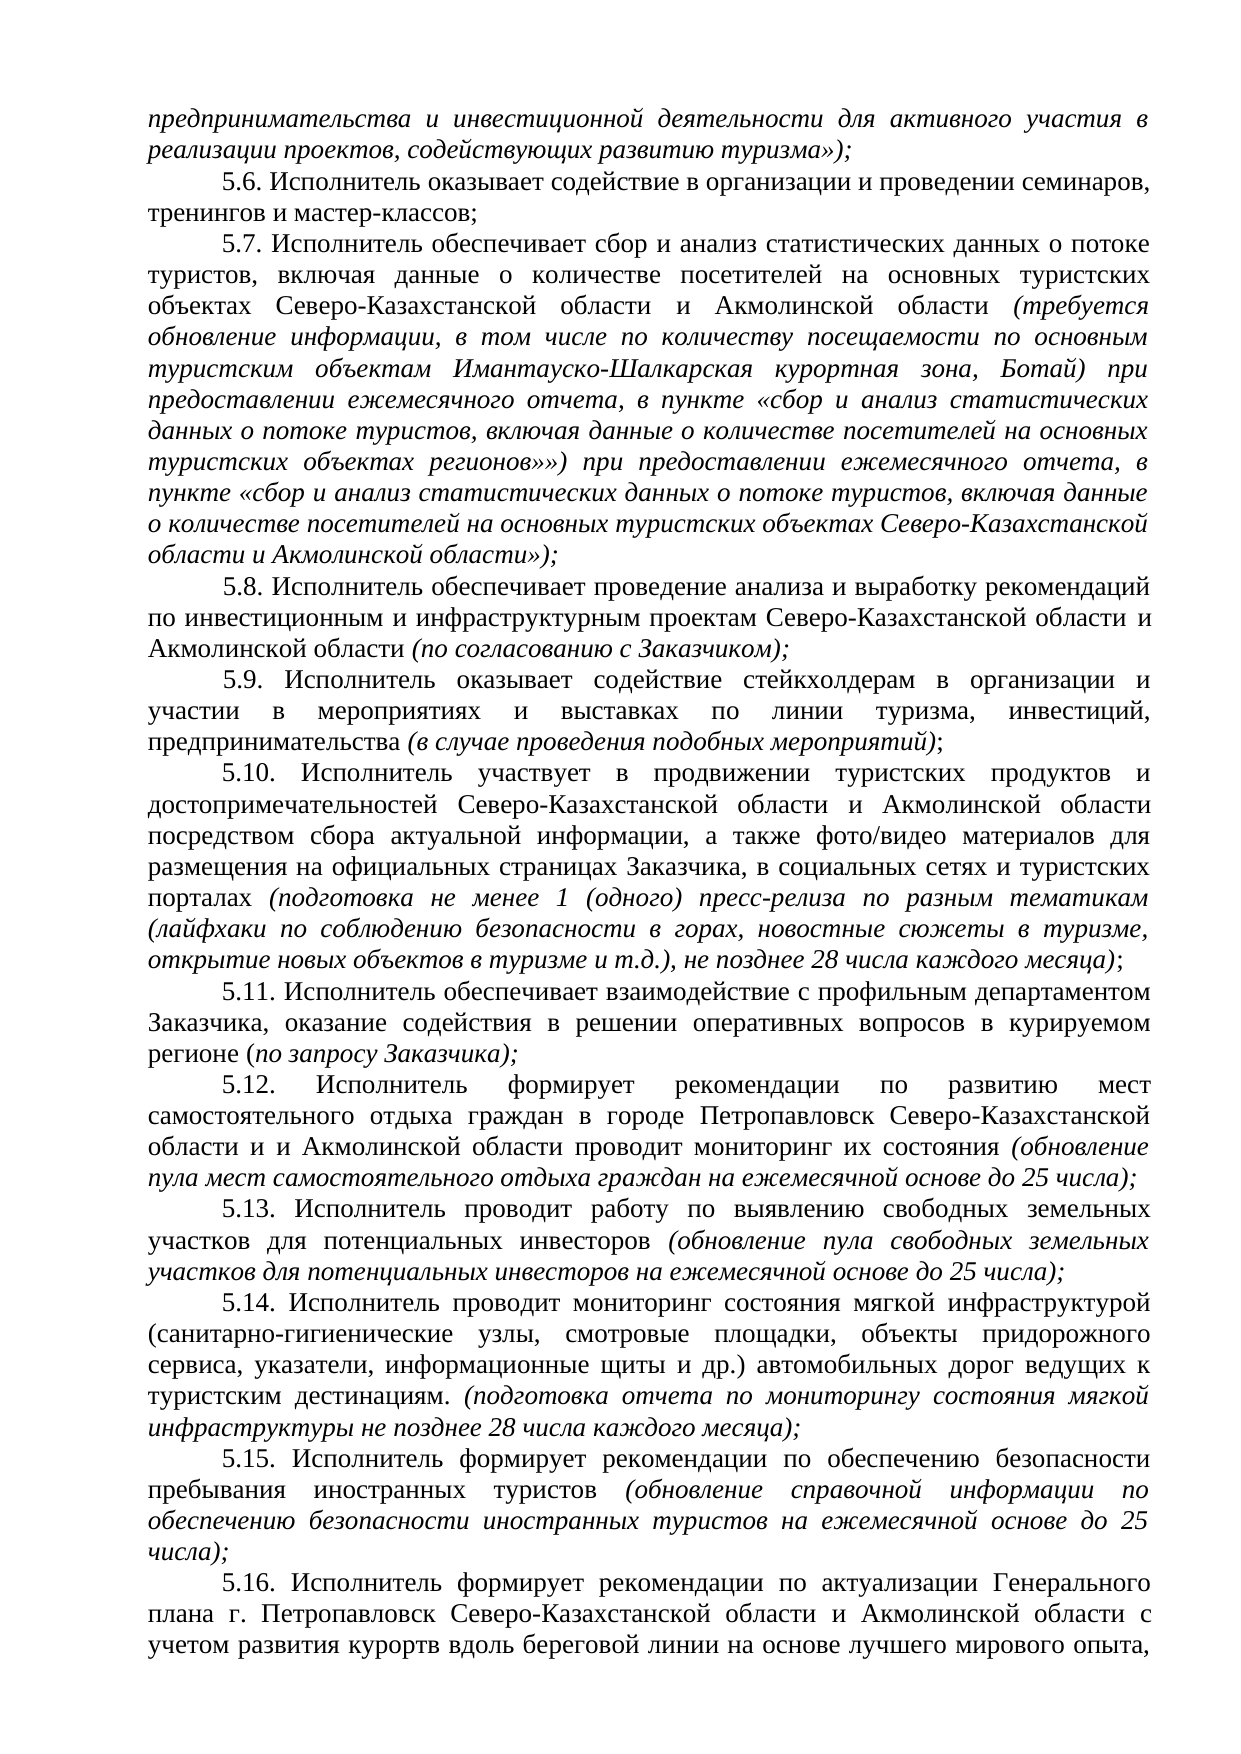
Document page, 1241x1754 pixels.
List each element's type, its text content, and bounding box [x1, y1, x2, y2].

text 5.11. Исполнитель обеспечивает взаимодействие с профильным департаментом Заказчика, оказание содействия в решении оперативных вопросов в курируемом регионе (по запросу Заказчика); [148, 974, 1152, 1068]
text 5.13. Исполнитель проводит работу по выявлению свободных земельных участков для потенциальных инвесторов (обновление пула свободных земельных участков для потенциальных инвесторов на ежемесячной основе до 25 числа); [148, 1193, 1152, 1286]
text 5.15. Исполнитель формирует рекомендации по обеспечению безопасности пребывания иностранных туристов (обновление справочной информации по обеспечению безопасности иностранных туристов на ежемесячной основе до 25 числа); [148, 1442, 1152, 1566]
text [148, 1566, 1152, 1660]
text 5.12. Исполнитель формирует рекомендации по развитию мест самостоятельного отдыха граждан в городе Петропавловск Северо-Казахстанской области и и Акмолинской области проводит мониторинг их состояния (обновление пула мест самостоятельного отдыха граждан на ежемесячной основе до 25 числа); [148, 1068, 1152, 1193]
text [148, 102, 1152, 165]
text 5.7. Исполнитель обеспечивает сбор и анализ статистических данных о потоке туристов, включая данные о количестве посетителей на основных туристских объектах Северо-Казахстанской области и Акмолинской области (требуется обновление информации, в том числе по количеству посещаемости по основным туристским объектам Имантауско-Шалкарская курортная зона, Ботай) при предоставлении ежемесячного отчета, в пункте «сбор и анализ статистических данных о потоке туристов, включая данные о количестве посетителей на основных туристских объектах регионов»») при предоставлении ежемесячного отчета, в пункте «сбор и анализ статистических данных о потоке туристов, включая данные о количестве посетителей на основных туристских объектах Северо-Казахстанской области и Акмолинской области»); [148, 227, 1152, 570]
text 5.6. Исполнитель оказывает содействие в организации и проведении семинаров, тренингов и мастер-классов; [148, 165, 1152, 227]
text 5.9. Исполнитель оказывает содействие стейкхолдерам в организации и участии в мероприятиях и выставках по линии туризма, инвестиций, предпринимательства (в случае проведения подобных мероприятий); [148, 663, 1152, 757]
text 5.8. Исполнитель обеспечивает проведение анализа и выработку рекомендаций по инвестиционным и инфраструктурным проектам Северо-Казахстанской области и Акмолинской области (по согласованию с Заказчиком); [148, 570, 1152, 663]
text 5.14. Исполнитель проводит мониторинг состояния мягкой инфраструктурой (санитарно-гигиенические узлы, смотровые площадки, объекты придорожного сервиса, указатели, информационные щиты и др.) автомобильных дорог ведущих к туристским дестинациям. (подготовка отчета по мониторингу состояния мягкой инфраструктуры не позднее 28 числа каждого месяца); [148, 1286, 1152, 1442]
text 5.10. Исполнитель участвует в продвижении туристских продуктов и достопримечательностей Северо-Казахстанской области и Акмолинской области посредством сбора актуальной информации, а также фото/видео материалов для размещения на официальных страницах Заказчика, в социальных сетях и туристских порталах (подготовка не менее 1 (одного) пресс-релиза по разным тематикам (лайфхаки по соблюдению безопасности в горах, новостные сюжеты в туризме, открытие новых объектов в туризме и т.д.), не позднее 28 числа каждого месяца); [148, 757, 1152, 974]
